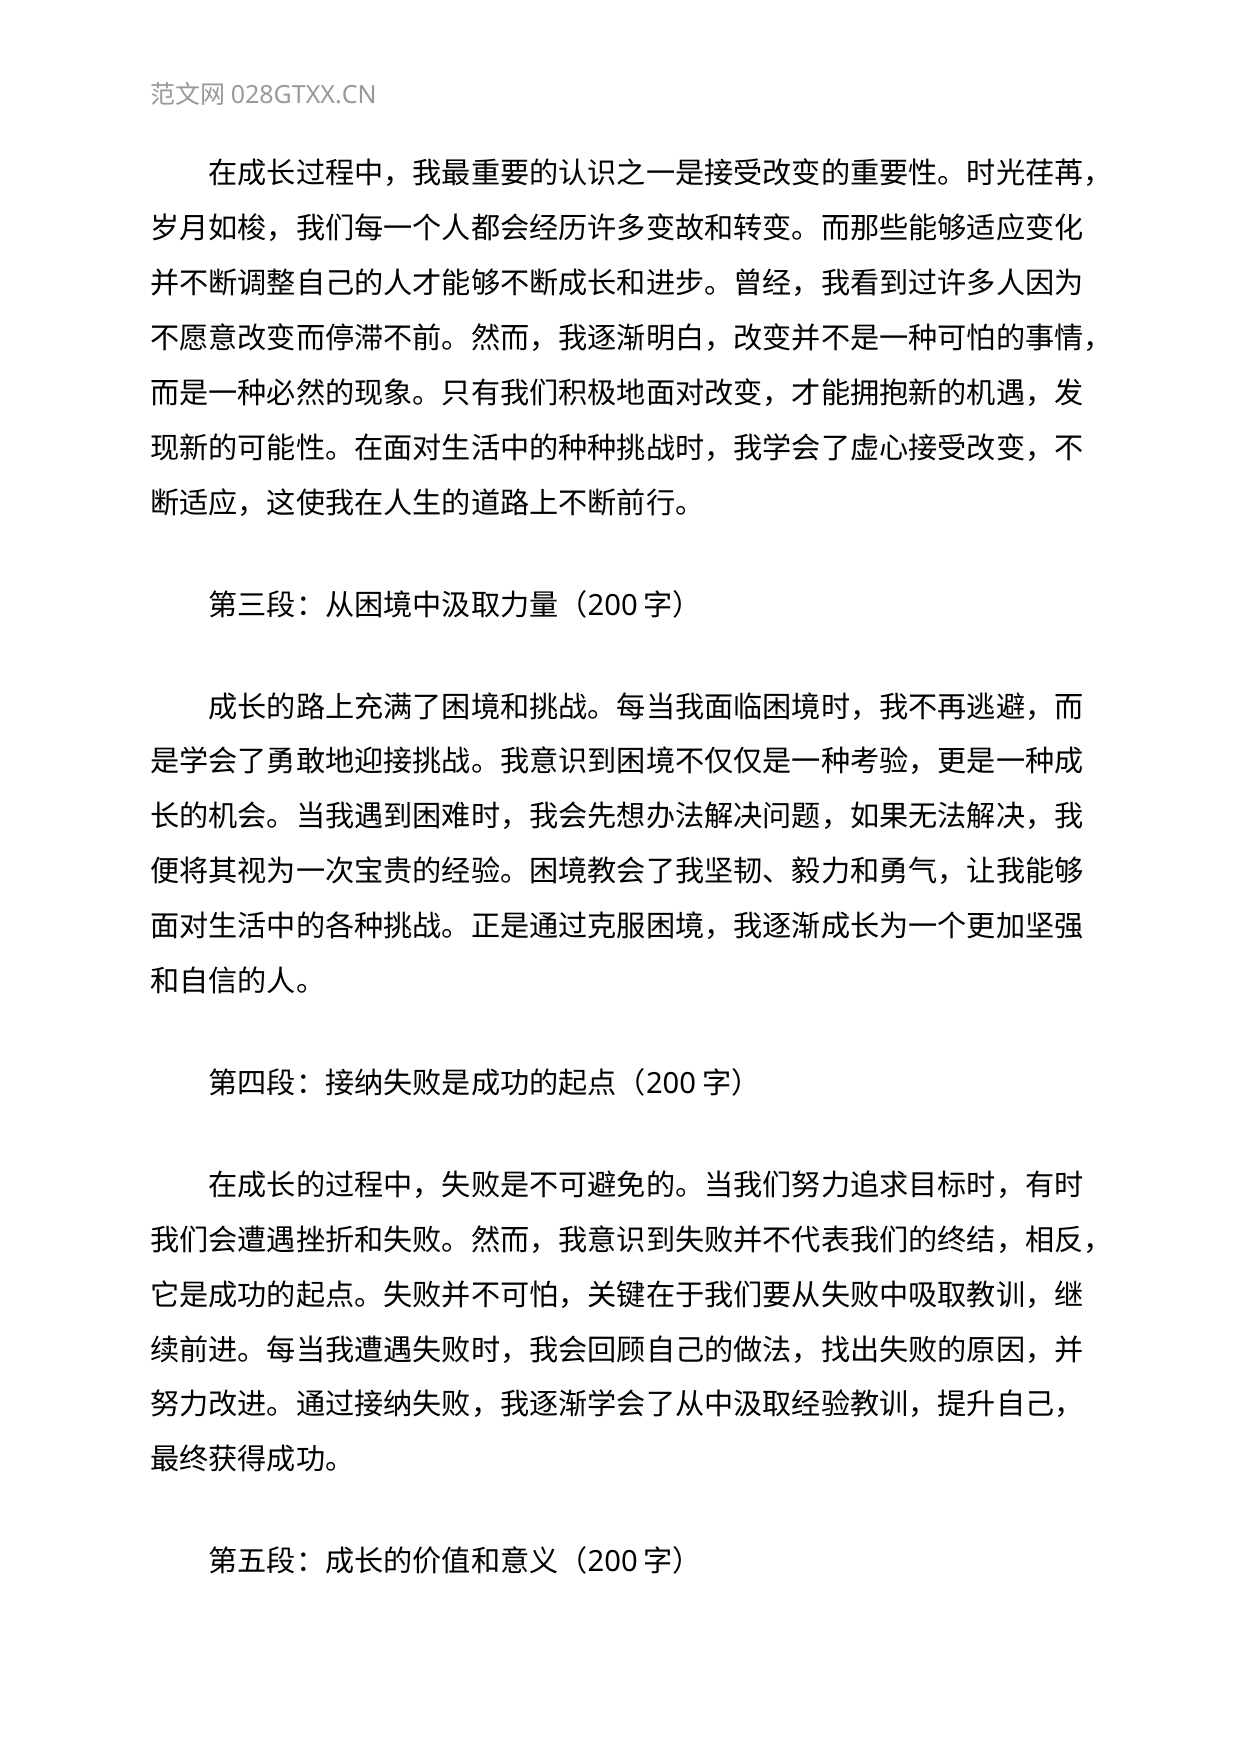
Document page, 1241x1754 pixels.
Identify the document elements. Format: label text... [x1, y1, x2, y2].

text 在成长过程中，我最重要的认识之一是接受改变的重要性。时光荏苒，岁月如梭，我们每一个人都会经历许多变故和转变。而那些能够适应变化并不断调整自己的人才能够不断成长和进步。曾经，我看到过许多人因为不愿意改变而停滞不前。然而，我逐渐明白，改变并不是一种可怕的事情，而是一种必然的现象。只有我们积极地面对改变，才能拥抱新的机遇，发现新的可能性。在面对生活中的种种挑战时，我学会了虚心接受改变，不断适应，这使我在人生的道路上不断前行。 [150, 150, 1090, 522]
text 第五段：成长的价值和意义（200字） [150, 1538, 1090, 1580]
text 成长的路上充满了困境和挑战。每当我面临困境时，我不再逃避，而是学会了勇敢地迎接挑战。我意识到困境不仅仅是一种考验，更是一种成长的机会。当我遇到困难时，我会先想办法解决问题，如果无法解决，我便将其视为一次宝贵的经验。困境教会了我坚韧、毅力和勇气，让我能够面对生活中的各种挑战。正是通过克服困境，我逐渐成长为一个更加坚强和自信的人。 [150, 683, 1090, 1000]
text 在成长的过程中，失败是不可避免的。当我们努力追求目标时，有时我们会遭遇挫折和失败。然而，我意识到失败并不代表我们的终结，相反，它是成功的起点。失败并不可怕，关键在于我们要从失败中吸取教训，继续前进。每当我遭遇失败时，我会回顾自己的做法，找出失败的原因，并努力改进。通过接纳失败，我逐渐学会了从中汲取经验教训，提升自己，最终获得成功。 [150, 1161, 1090, 1478]
text 第四段：接纳失败是成功的起点（200字） [150, 1059, 1090, 1102]
text 第三段：从困境中汲取力量（200字） [150, 581, 1090, 623]
